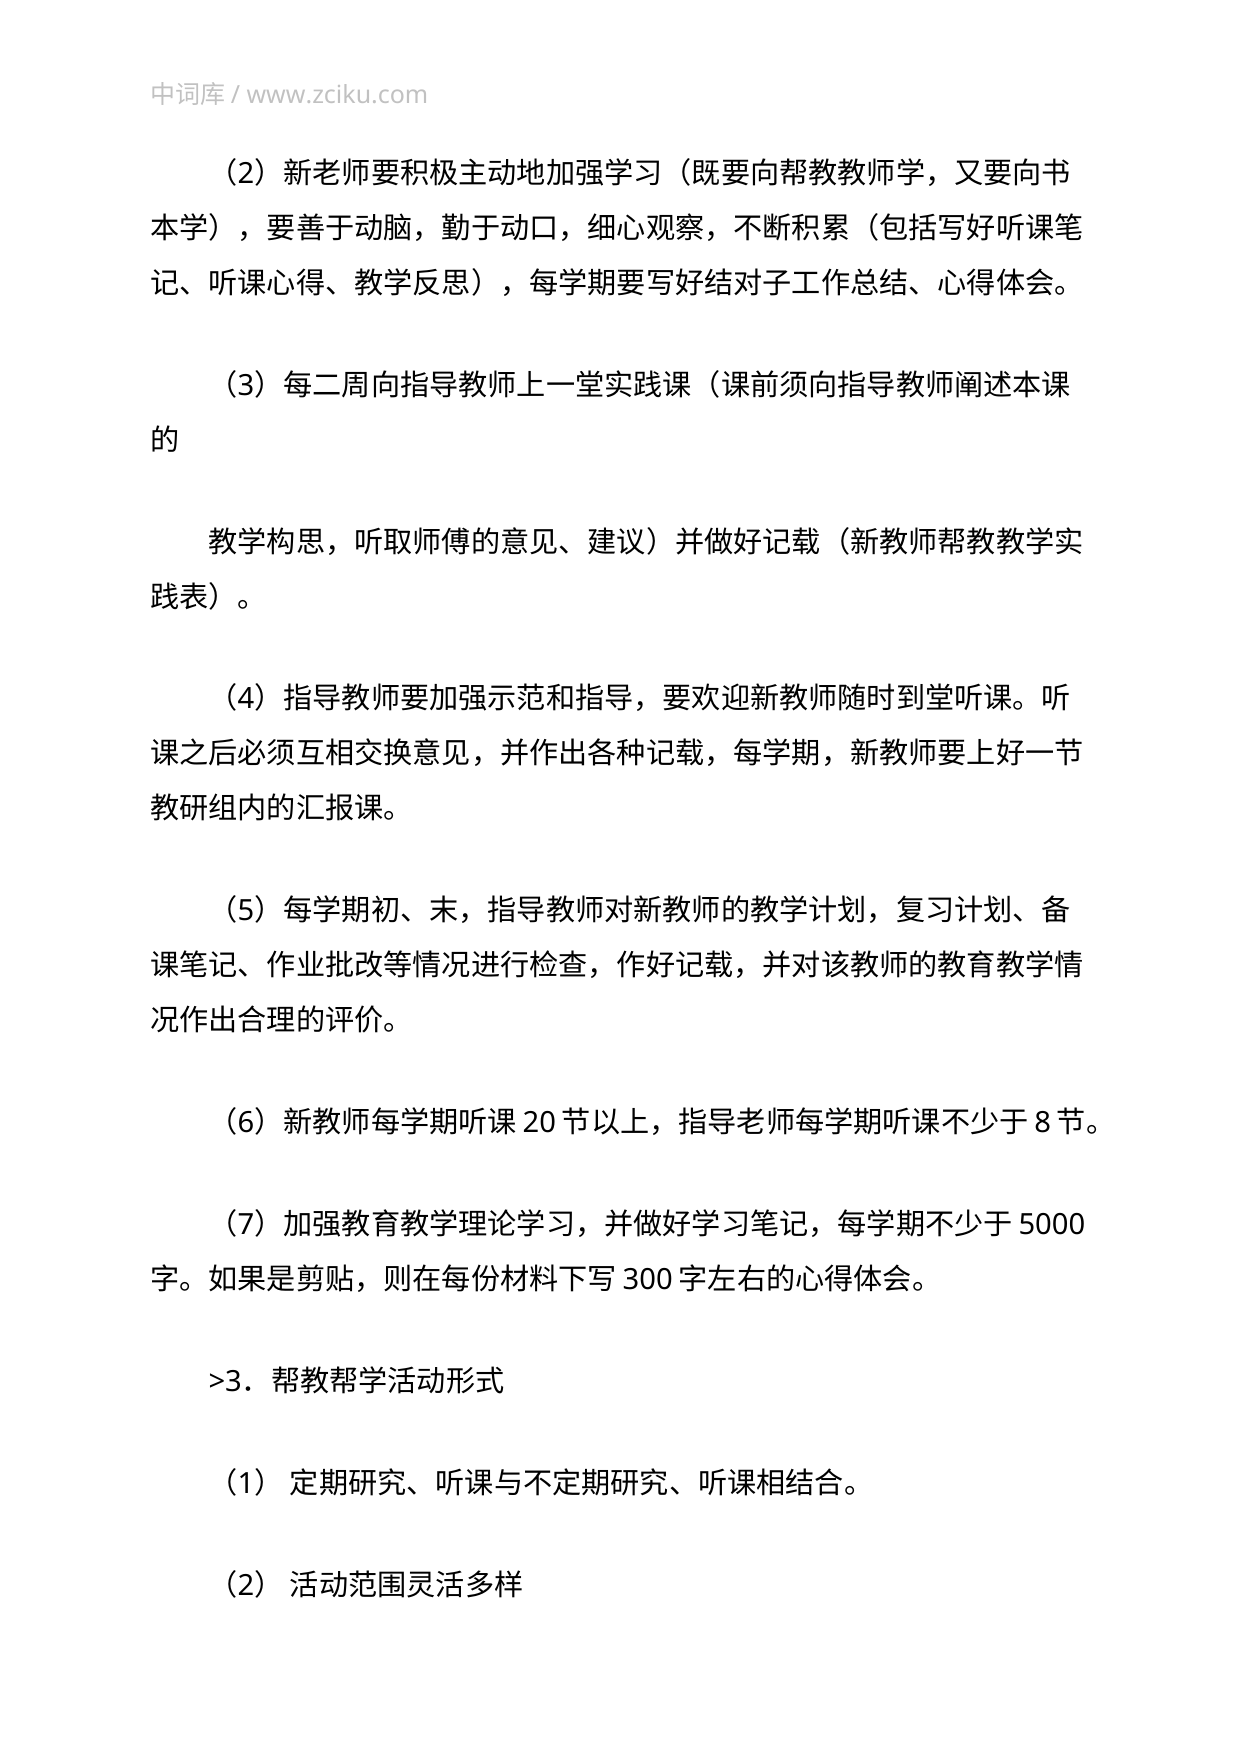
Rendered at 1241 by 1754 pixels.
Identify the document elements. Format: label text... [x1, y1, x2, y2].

text （2）新老师要积极主动地加强学习（既要向帮教教师学，又要向书本学），要善于动脑，勤于动口，细心观察，不断积累（包括写好听课笔记、听课心得、教学反思），每学期要写好结对子工作总结、心得体会。 [150, 150, 1090, 302]
text （4）指导教师要加强示范和指导，要欢迎新教师随时到堂听课。听课之后必须互相交换意见，并作出各种记载，每学期，新教师要上好一节教研组内的汇报课。 [150, 675, 1090, 827]
text （2） 活动范围灵活多样 [150, 1561, 1090, 1604]
text （3）每二周向指导教师上一堂实践课（课前须向指导教师阐述本课的 [150, 362, 1090, 459]
text （5）每学期初、末，指导教师对新教师的教学计划，复习计划、备课笔记、作业批改等情况进行检查，作好记载，并对该教师的教育教学情况作出合理的评价。 [150, 887, 1090, 1039]
text （6）新教师每学期听课20节以上，指导老师每学期听课不少于8节。 [150, 1098, 1090, 1141]
text （1） 定期研究、听课与不定期研究、听课相结合。 [150, 1459, 1090, 1502]
text >3．帮教帮学活动形式 [150, 1357, 1090, 1400]
text 教学构思，听取师傅的意见、建议）并做好记载（新教师帮教教学实践表）。 [150, 518, 1090, 616]
text （7）加强教育教学理论学习，并做好学习笔记，每学期不少于5000字。如果是剪贴，则在每份材料下写300字左右的心得体会。 [150, 1200, 1090, 1298]
